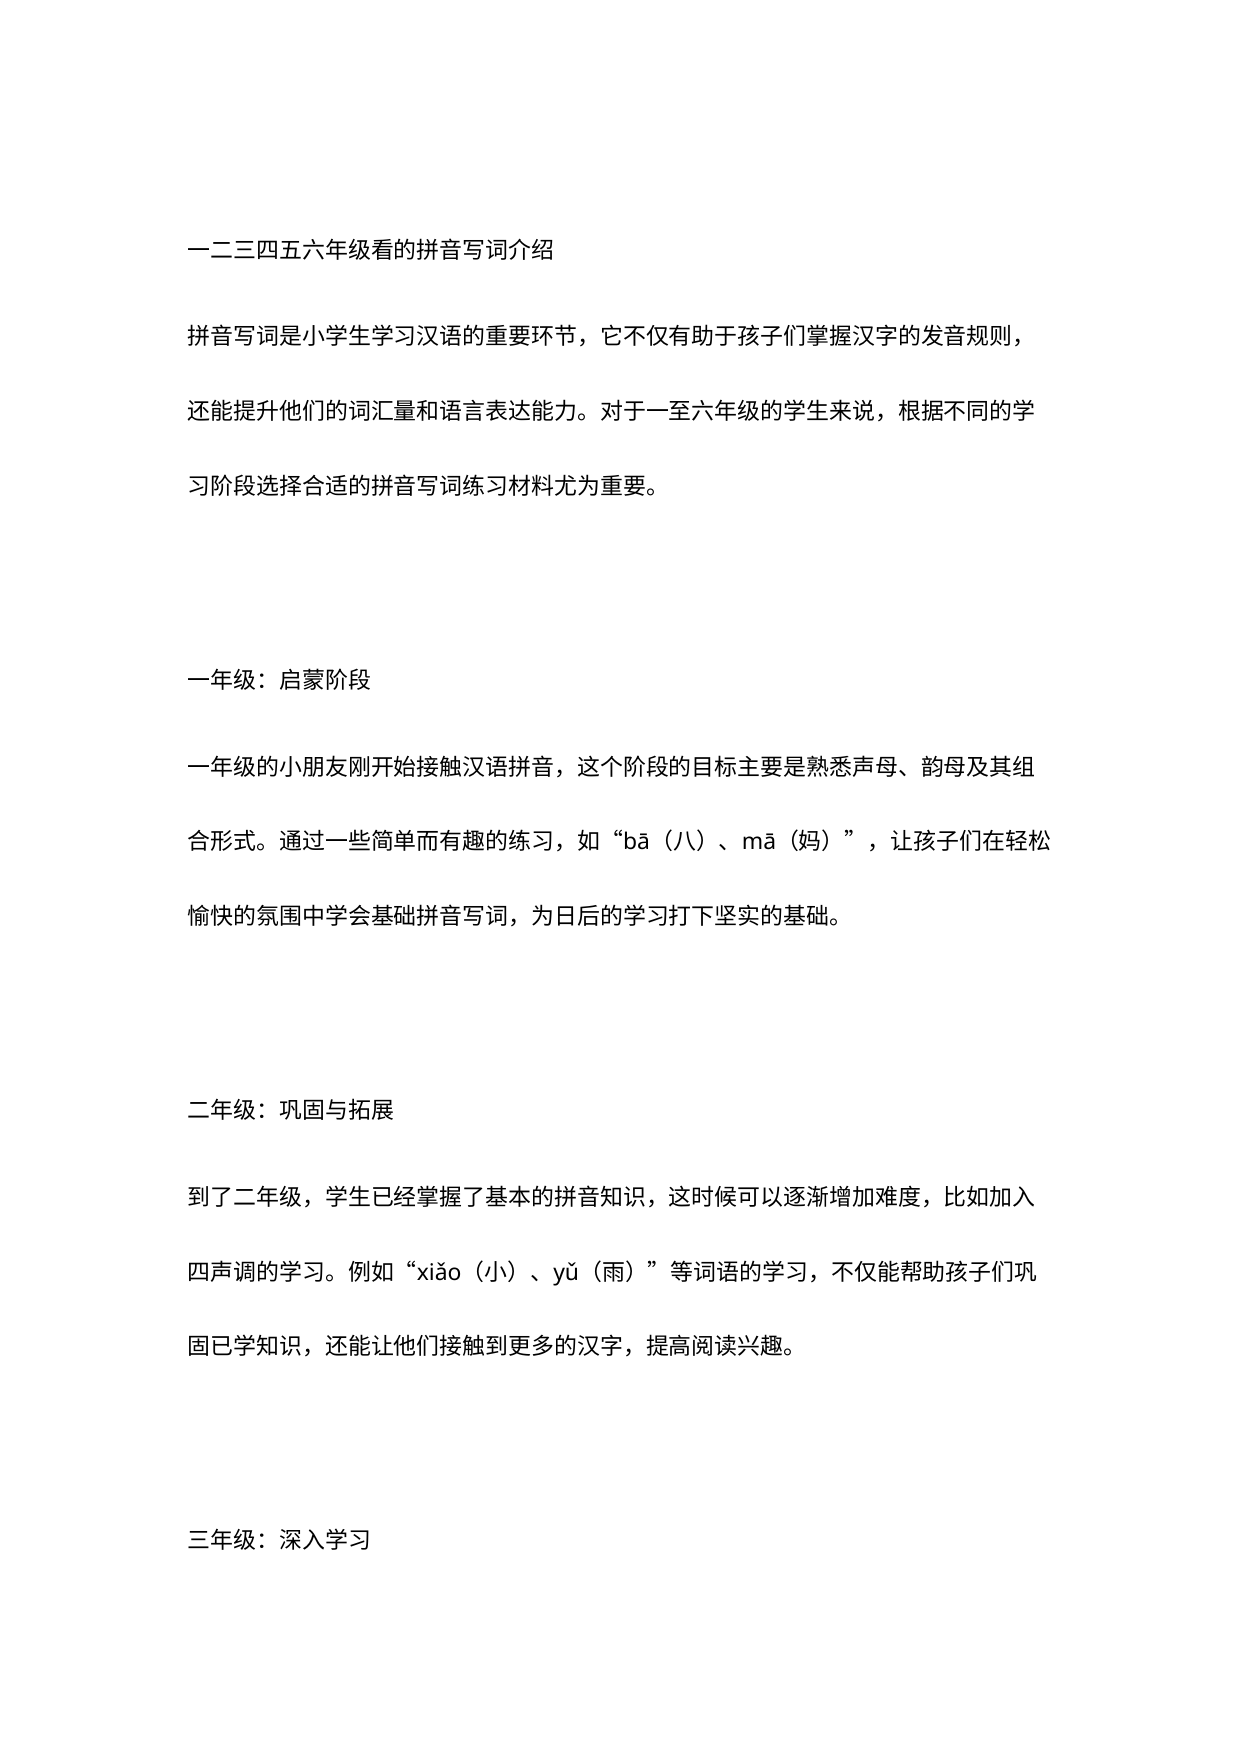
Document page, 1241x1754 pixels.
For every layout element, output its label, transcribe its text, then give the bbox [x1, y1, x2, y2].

text 二年级：巩固与拓展 [187, 1076, 1053, 1141]
text 三年级：深入学习 [187, 1506, 1053, 1571]
text 一二三四五六年级看的拼音写词介绍 [187, 216, 1053, 281]
text 拼音写词是小学生学习汉语的重要环节，它不仅有助于孩子们掌握汉字的发音规则，还能提升他们的词汇量和语言表达能力。对于一至六年级的学生来说，根据不同的学习阶段选择合适的拼音写词练习材料尤为重要。 [187, 302, 1053, 517]
text 一年级的小朋友刚开始接触汉语拼音，这个阶段的目标主要是熟悉声母、韵母及其组合形式。通过一些简单而有趣的练习，如“bā（八）、mā（妈）”，让孩子们在轻松愉快的氛围中学会基础拼音写词，为日后的学习打下坚实的基础。 [187, 733, 1053, 947]
text 一年级：启蒙阶段 [187, 646, 1053, 711]
text 到了二年级，学生已经掌握了基本的拼音知识，这时候可以逐渐增加难度，比如加入四声调的学习。例如“xiǎo（小）、yǔ（雨）”等词语的学习，不仅能帮助孩子们巩固已学知识，还能让他们接触到更多的汉字，提高阅读兴趣。 [187, 1163, 1053, 1377]
